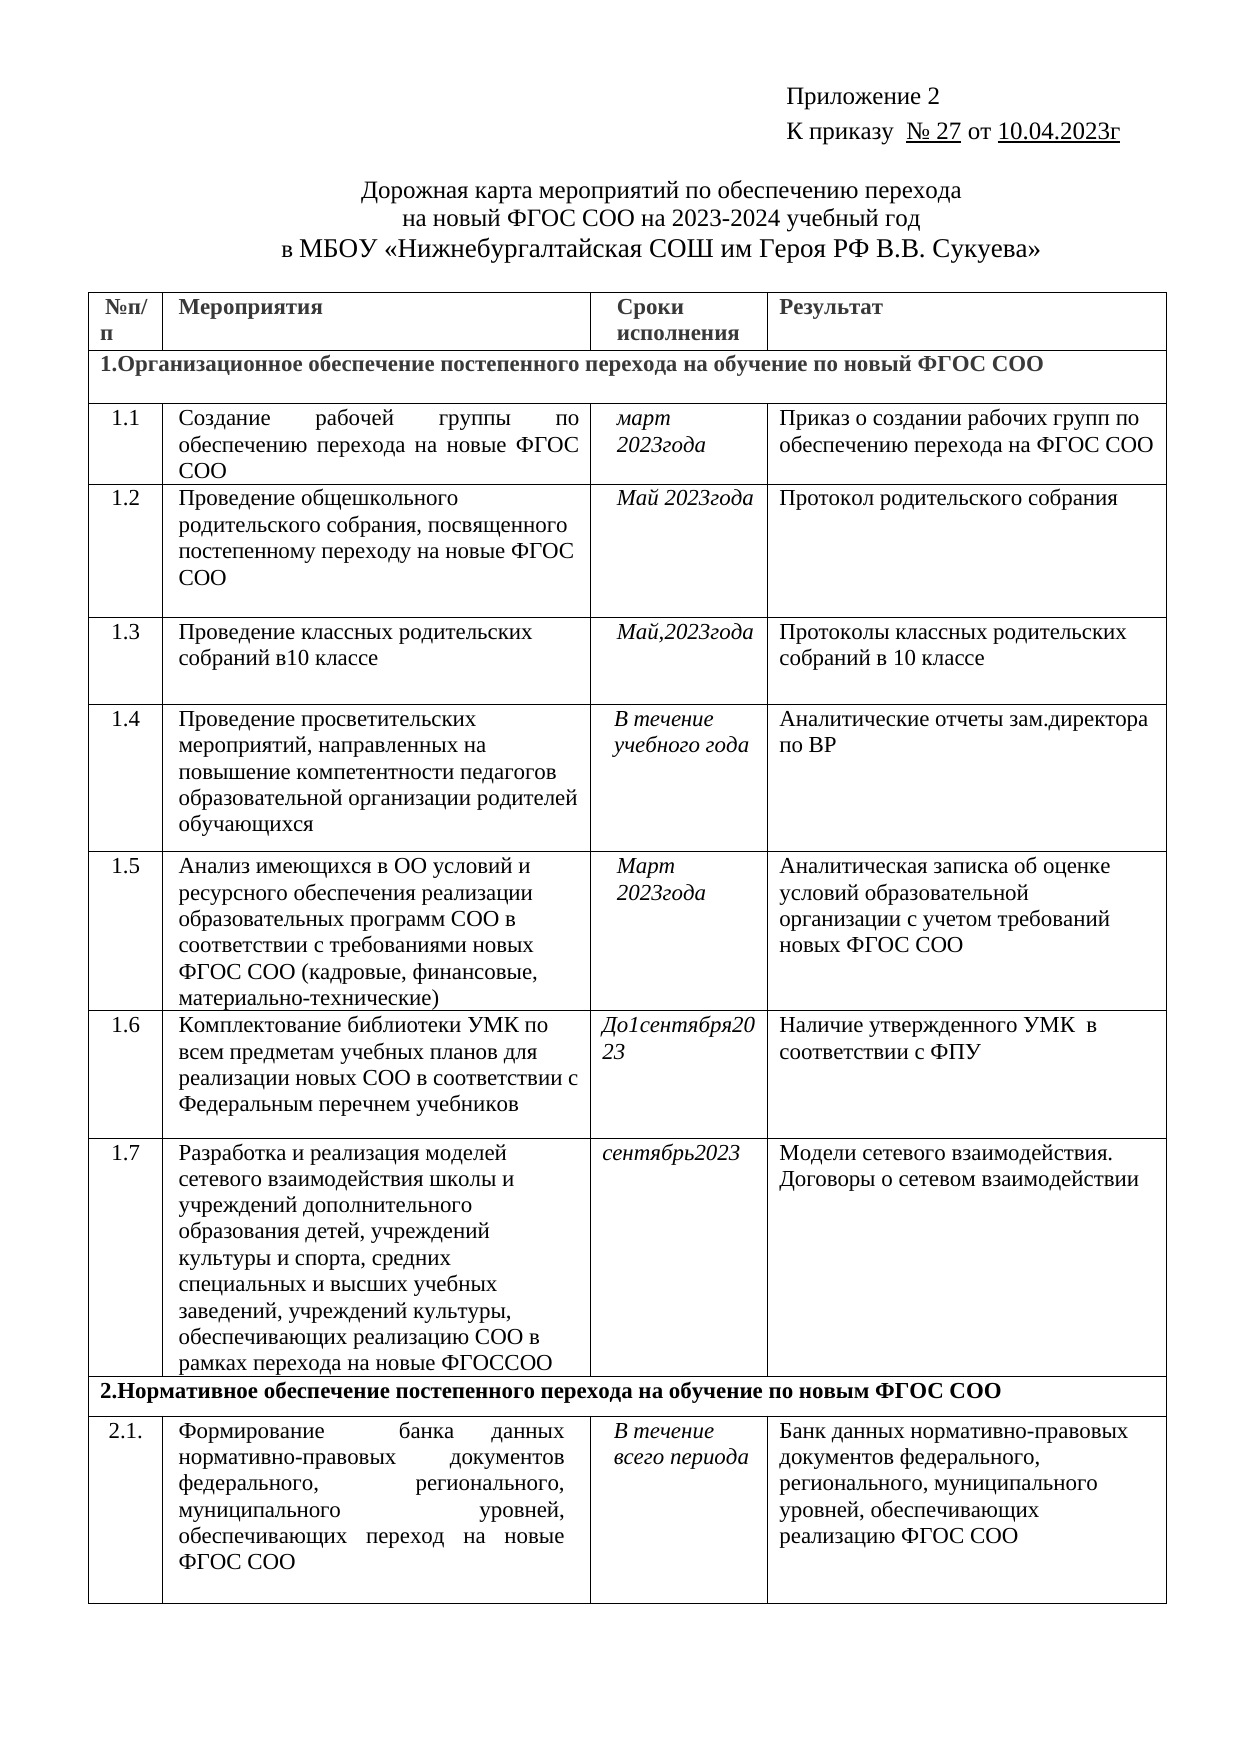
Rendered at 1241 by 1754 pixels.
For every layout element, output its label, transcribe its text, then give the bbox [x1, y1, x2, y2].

table_cell До1сентября2023 [591, 1011, 767, 1137]
table_cell Анализ имеющихся в ОО условий и ресурсного обеспечения реализации образовательных программ СОО в соответствии с требованиями новых ФГОС СОО (кадровые, финансовые, материально-технические) [163, 852, 590, 1010]
table_cell март 2023года [591, 404, 767, 483]
table_cell Аналитические отчеты зам.директора по ВР [768, 705, 1166, 851]
table_cell Наличие утвержденного УМК в соответствии с ФПУ [768, 1011, 1166, 1137]
table_cell В течение учебного года [591, 705, 767, 851]
table_cell Проведение классных родительских собраний в10 классе [163, 618, 590, 704]
table_cell Комплектование библиотеки УМК по всем предметам учебных планов для реализации новых СОО в соответствии с Федеральным перечнем учебников [163, 1011, 590, 1137]
table_cell Протокол родительского собрания [768, 485, 1166, 617]
table_header Сроки исполнения [591, 293, 767, 349]
text К приказу № 27 от 10.04.2023г [786, 116, 1152, 145]
table_cell 1.2 [89, 485, 162, 617]
table_header Мероприятия [163, 293, 590, 349]
table_cell Аналитическая записка об оценке условий образовательной организации с учетом требований новых ФГОС СОО [768, 852, 1166, 1010]
table_cell Банк данных нормативно-правовых документов федерального, регионального, муниципального уровней, обеспечивающих реализацию ФГОС СОО [768, 1417, 1166, 1603]
table_cell Формирование банка данных нормативно-правовых документов федерального, регионального, муниципального уровней, обеспечивающих переход на новые ФГОС СОО [163, 1417, 590, 1603]
table_cell 1.3 [89, 618, 162, 704]
text Приложение 2 [786, 81, 1152, 109]
table_cell Модели сетевого взаимодействия. Договоры о сетевом взаимодействии [768, 1139, 1166, 1376]
table_cell 1.Организационное обеспечение постепенного перехода на обучение по новый ФГОС СОО [89, 351, 1166, 403]
table_cell Проведение просветительских мероприятий, направленных на повышение компетентности педагогов образовательной организации родителей обучающихся [163, 705, 590, 851]
table_cell Проведение общешкольного родительского собрания, посвященного постепенному переходу на новые ФГОС СОО [163, 485, 590, 617]
table_cell 1.6 [89, 1011, 162, 1137]
table_cell Март 2023года [591, 852, 767, 1010]
table_cell Maй,2023года [591, 618, 767, 704]
table_cell 1.5 [89, 852, 162, 1010]
table_header №п/п [89, 293, 162, 349]
table_cell Приказ о создании рабочих групп по обеспечению перехода на ФГОС СОО [768, 404, 1166, 483]
table_cell 2.1. [89, 1417, 162, 1603]
table_header Результат [768, 293, 1166, 349]
table_cell 1.4 [89, 705, 162, 851]
table_cell Создание рабочей группы по обеспечению перехода на новые ФГОС СОО [163, 404, 590, 483]
table_cell Протоколы классных родительских собраний в 10 классе [768, 618, 1166, 704]
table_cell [591, 1417, 767, 1603]
text на новый ФГОС СОО на 2023-2024 учебный год [171, 203, 1152, 232]
text в МБОУ «Нижнебургалтайская СОШ им Героя РФ В.В. Сукуева» [171, 232, 1152, 263]
table_cell Разработка и реализация моделей сетевого взаимодействия школы и учреждений дополнительного образования детей, учреждений культуры и спорта, средних специальных и высших учебных заведений, учреждений культуры, обеспечивающих реализацию СОО в рамках перехода на новые ФГОССОО [163, 1139, 590, 1376]
table_cell сентябрь2023 [591, 1139, 767, 1376]
table_cell 2.Нормативное обеспечение постепенного перехода на обучение по новым ФГОС СОО [89, 1377, 1166, 1416]
table_cell 1.7 [89, 1139, 162, 1376]
table_cell Май 2023года [591, 485, 767, 617]
text Дорожная карта мероприятий по обеспечению перехода [171, 175, 1152, 203]
table_cell 1.1 [89, 404, 162, 483]
